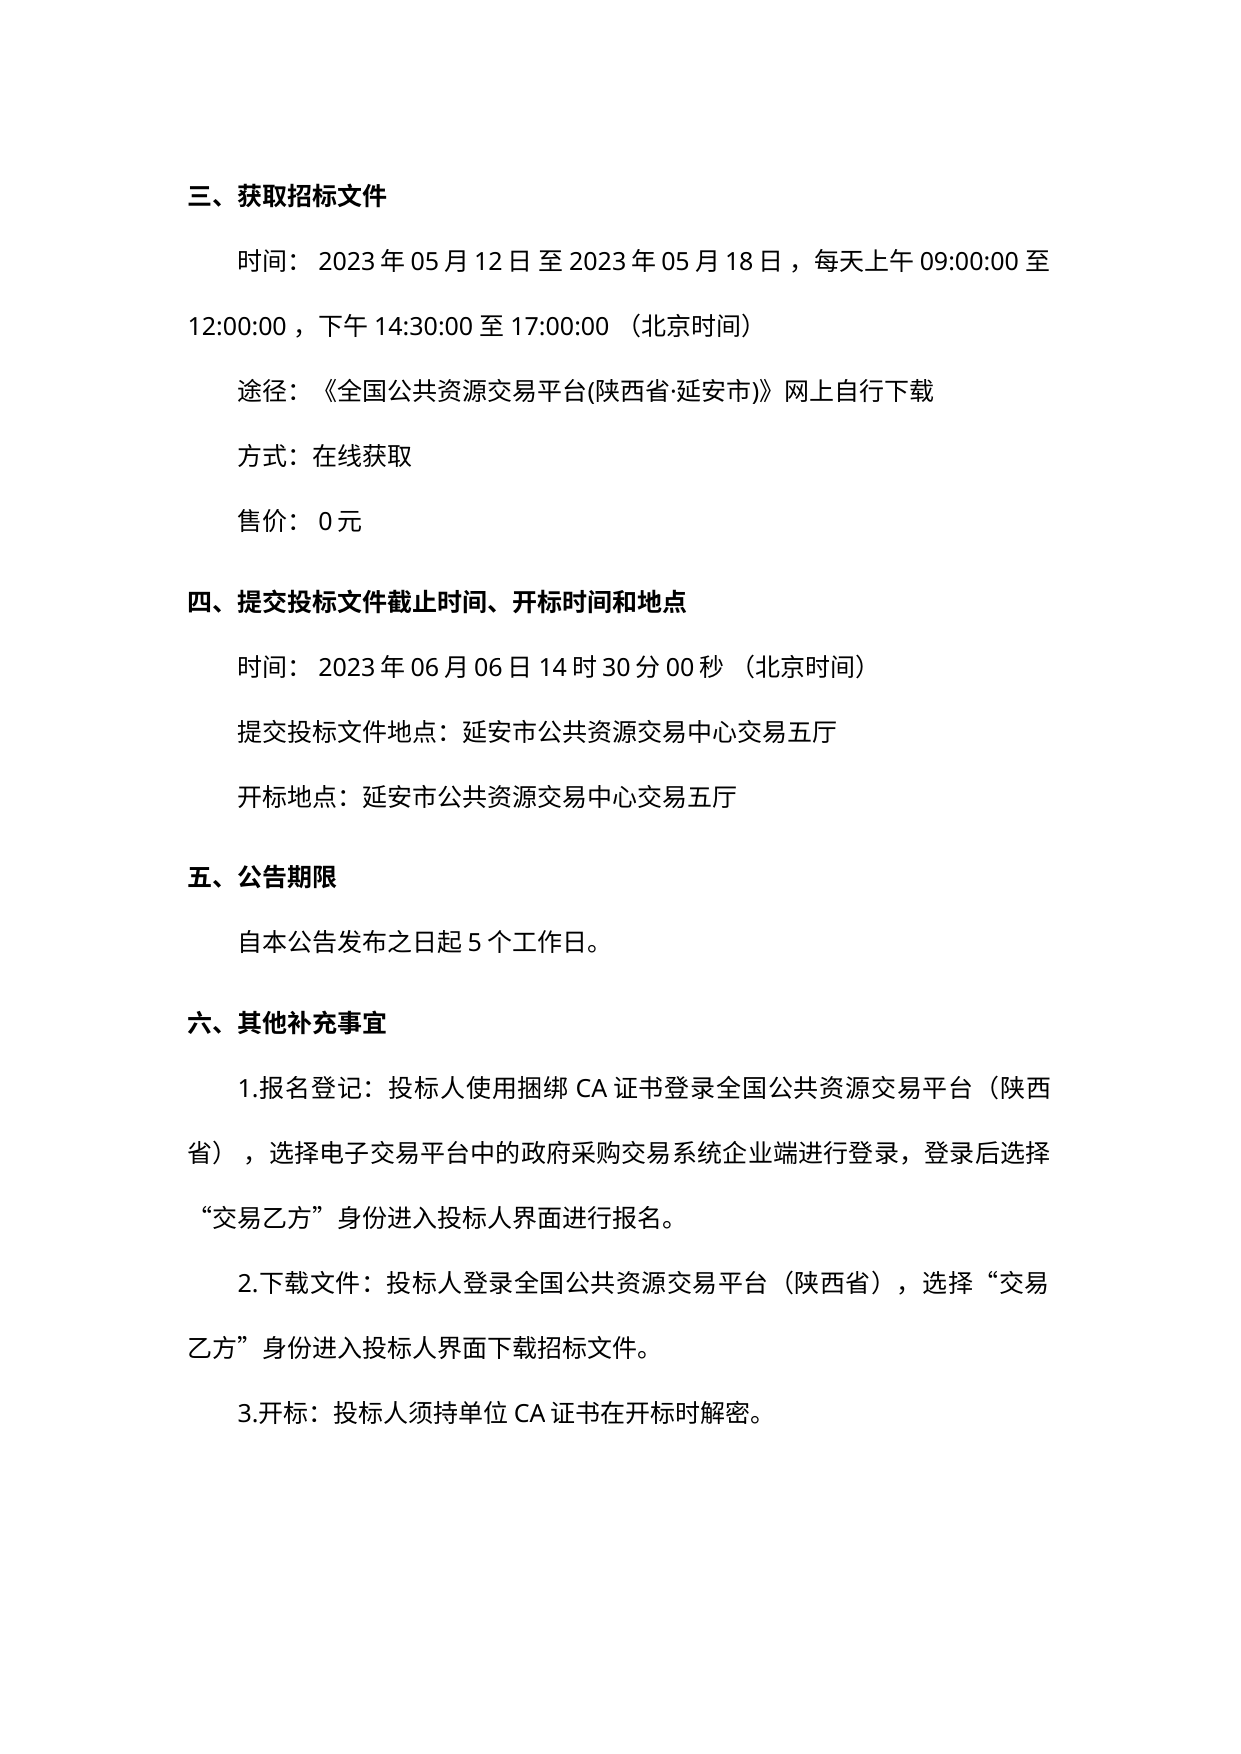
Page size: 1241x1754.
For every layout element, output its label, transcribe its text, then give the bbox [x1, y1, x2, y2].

text 1.报名登记：投标人使用捆绑CA证书登录全国公共资源交易平台（陕西省） ，选择电子交易平台中的政府采购交易系统企业端进行登录，登录后选择“交易乙方”身份进入投标人界面进行报名。 [187, 1054, 1053, 1249]
subtitle 三、获取招标文件 [187, 162, 1053, 227]
text 自本公告发布之日起5个工作日。 [187, 908, 1053, 973]
text 开标地点：延安市公共资源交易中心交易五厅 [187, 763, 1053, 828]
text 途径：《全国公共资源交易平台(陕西省·延安市)》网上自行下载 [187, 357, 1053, 422]
text 2.下载文件：投标人登录全国公共资源交易平台（陕西省），选择“交易乙方”身份进入投标人界面下载招标文件。 [187, 1249, 1053, 1379]
text 时间： 2023年05月12日 至 2023年05月18日 ，每天上午 09:00:00 至 12:00:00 ，下午 14:30:00 至 17:00:00 （北京时间） [187, 227, 1053, 357]
subtitle 五、公告期限 [187, 843, 1053, 908]
text 3.开标：投标人须持单位CA证书在开标时解密。 [187, 1379, 1053, 1444]
subtitle 四、提交投标文件截止时间、开标时间和地点 [187, 568, 1053, 633]
text 方式：在线获取 [187, 422, 1053, 487]
text 提交投标文件地点：延安市公共资源交易中心交易五厅 [187, 698, 1053, 763]
text 售价： 0元 [187, 487, 1053, 552]
subtitle 六、其他补充事宜 [187, 989, 1053, 1054]
text 时间： 2023年06月06日 14时30分00秒 （北京时间） [187, 633, 1053, 698]
